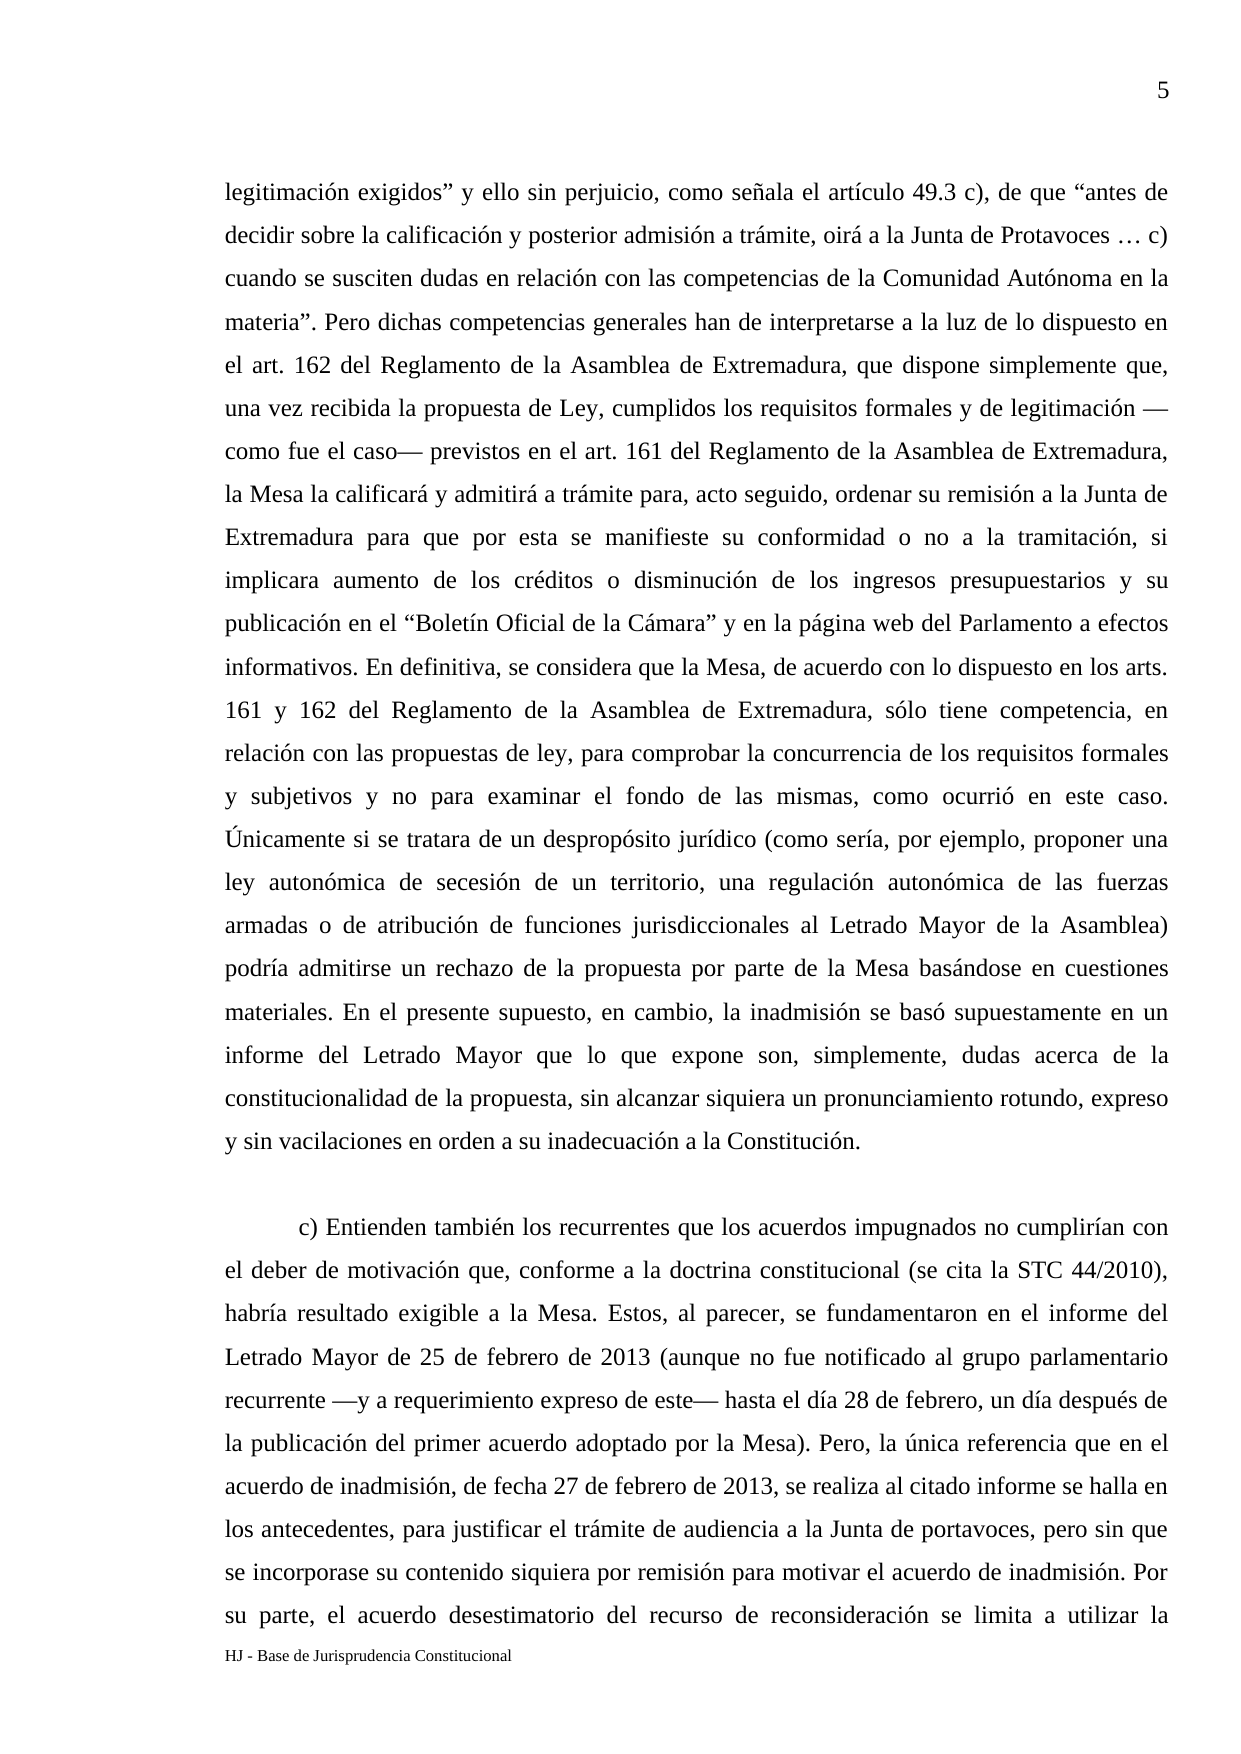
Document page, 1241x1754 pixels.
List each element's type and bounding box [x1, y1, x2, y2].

text [224, 177, 1169, 1155]
text [224, 1212, 1169, 1629]
